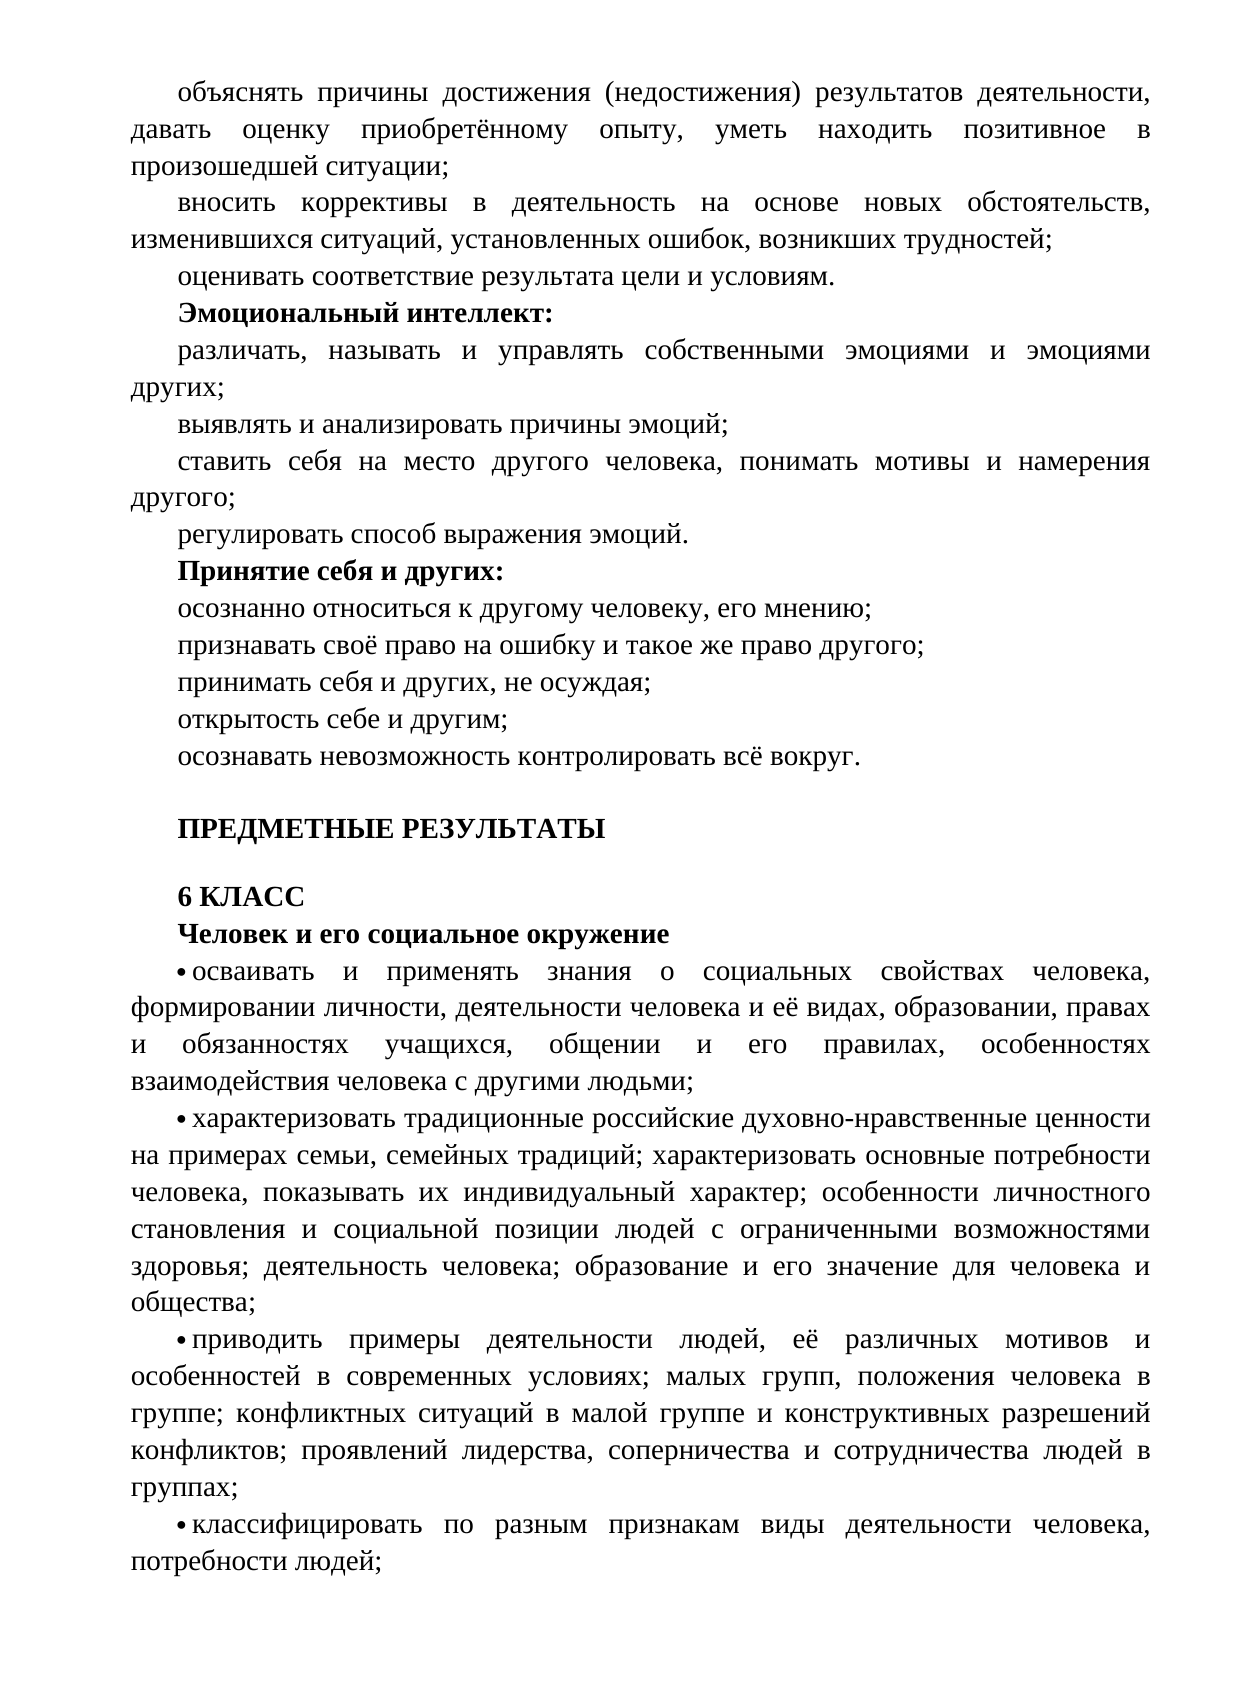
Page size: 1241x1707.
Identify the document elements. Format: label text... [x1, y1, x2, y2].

text Эмоциональный интеллект: [131, 295, 1152, 329]
text ПРЕДМЕТНЫЕ РЕЗУЛЬТАТЫ [131, 811, 1152, 845]
text осознанно относиться к другому человеку, его мнению; [131, 590, 1152, 624]
text Человек и его социальное окружение [131, 916, 1152, 949]
text открытость себе и другим; [131, 701, 1152, 734]
list классифицировать по разным признакам виды деятельности человека, потребности людей; [131, 1506, 1152, 1576]
text признавать своё право на ошибку и такое же право другого; [131, 627, 1152, 661]
text 6 КЛАСС [131, 879, 1152, 912]
list характеризовать традиционные российские духовно-нравственные ценности на примерах семьи, семейных традиций; характеризовать основные потребности человека, показывать их индивидуальный характер; особенности личностного становления и социальной позиции людей с ограниченными возможностями здоровья; деятельность человека; образование и его значение для человека и общества; [131, 1100, 1152, 1318]
text ставить себя на место другого человека, понимать мотивы и намерения другого; [131, 443, 1152, 513]
text различать, называть и управлять собственными эмоциями и эмоциями других; [131, 332, 1152, 402]
text осознавать невозможность контролировать всё вокруг. [131, 738, 1152, 771]
text принимать себя и других, не осуждая; [131, 664, 1152, 697]
text Принятие себя и других: [131, 553, 1152, 587]
list осваивать и применять знания о социальных свойствах человека, формировании личности, деятельности человека и её видах, образовании, правах и обязанностях учащихся, общении и его правилах, особенностях взаимодействия человека с другими людьми; [131, 953, 1152, 1097]
text регулировать способ выражения эмоций. [131, 516, 1152, 550]
text выявлять и анализировать причины эмоций; [131, 406, 1152, 439]
text оценивать соответствие результата цели и условиям. [131, 258, 1152, 292]
text объяснять причины достижения (недостижения) результатов деятельности, давать оценку приобретённому опыту, уметь находить позитивное в произошедшей ситуации; [131, 74, 1152, 181]
list приводить примеры деятельности людей, её различных мотивов и особенностей в современных условиях; малых групп, положения человека в группе; конфликтных ситуаций в малой группе и конструктивных разрешений конфликтов; проявлений лидерства, соперничества и сотрудничества людей в группах; [131, 1321, 1152, 1502]
text вносить коррективы в деятельность на основе новых обстоятельств, изменившихся ситуаций, установленных ошибок, возникших трудностей; [131, 184, 1152, 255]
